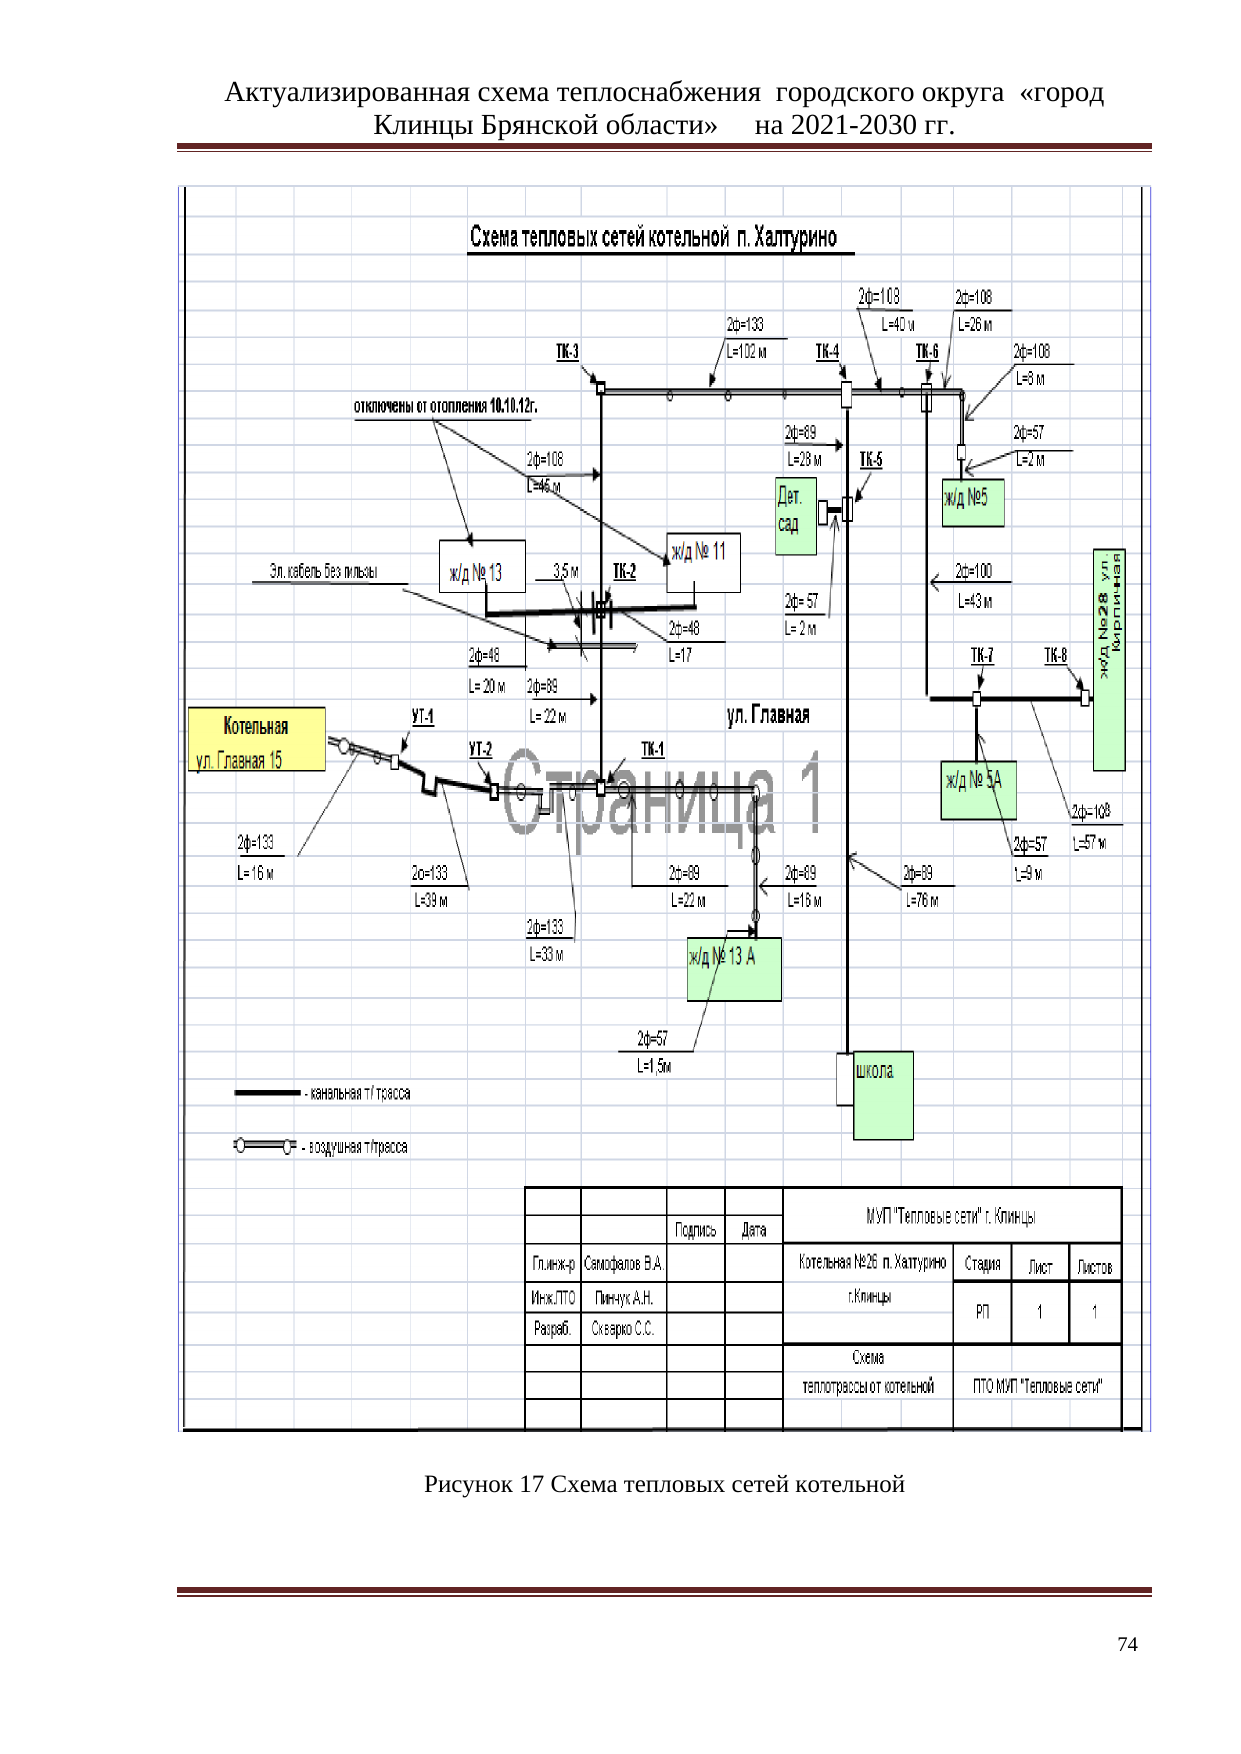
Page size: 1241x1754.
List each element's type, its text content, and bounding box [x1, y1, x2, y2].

text Рисунок 17 Схема тепловых сетей котельной [177, 1469, 1152, 1498]
picture [177, 185, 1152, 1432]
